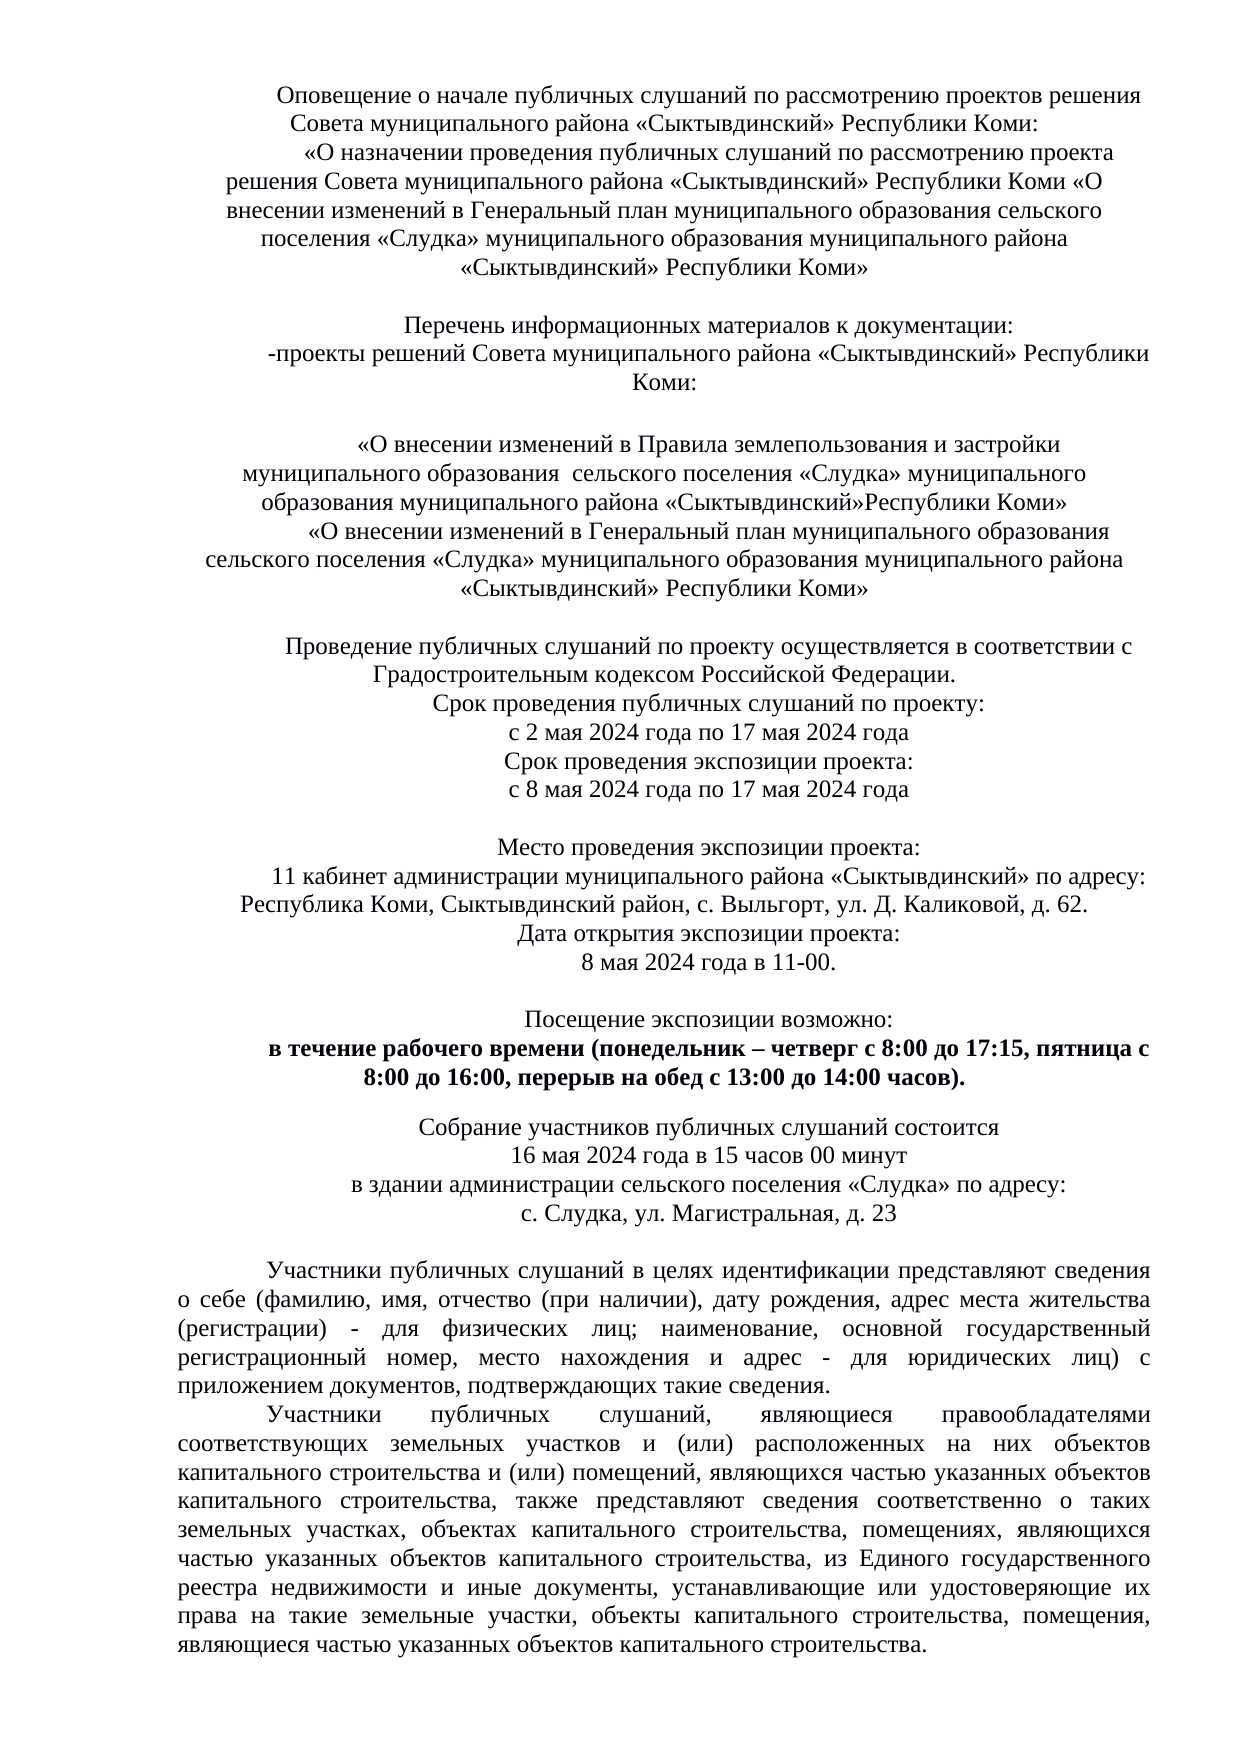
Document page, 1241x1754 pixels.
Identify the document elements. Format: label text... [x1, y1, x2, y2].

text 11 кабинет администрации муниципального района «Сыктывдинский» по адресу: Республика Коми, Сыктывдинский район, с. Выльгорт, ул. Д. Каликовой, д. 62. [177, 861, 1152, 918]
text «О назначении проведения публичных слушаний по рассмотрению проекта решения Совета муниципального района «Сыктывдинский» Республики Коми «О внесении изменений в Генеральный план муниципального образования сельского поселения «Слудка» муниципального образования муниципального района «Сыктывдинский» Республики Коми» [177, 137, 1152, 281]
text Посещение экспозиции возможно: [177, 1004, 1152, 1033]
text с. Слудка, ул. Магистральная, д. 23 [177, 1198, 1152, 1227]
text 8 мая 2024 года в 11-00. [177, 947, 1152, 976]
text с 2 мая 2024 года по 17 мая 2024 года [177, 717, 1152, 746]
text Перечень информационных материалов к документации: [177, 310, 1152, 338]
text Срок проведения экспозиции проекта: [177, 746, 1152, 774]
text Место проведения экспозиции проекта: [177, 832, 1152, 861]
text Собрание участников публичных слушаний состоится [177, 1112, 1152, 1140]
text Проведение публичных слушаний по проекту осуществляется в соответствии с Градостроительным кодексом Российской Федерации. [177, 631, 1152, 688]
text Дата открытия экспозиции проекта: [177, 918, 1152, 947]
text в течение рабочего времени (понедельник – четверг с 8:00 до 17:15, пятница с 8:00 до 16:00, перерыв на обед с 13:00 до 14:00 часов). [177, 1033, 1152, 1091]
list Участники публичных слушаний, являющиеся правообладателями соответствующих земельных участков и (или) расположенных на них объектов капитального строительства и (или) помещений, являющихся частью указанных объектов капитального строительства, также представляют сведения соответственно о таких земельных участках, объектах капитального строительства, помещениях, являющихся частью указанных объектов капитального строительства, из Единого государственного реестра недвижимости и иные документы, устанавливающие или удостоверяющие их права на такие земельные участки, объекты капитального строительства, помещения, являющиеся частью указанных объектов капитального строительства. [177, 1399, 1152, 1658]
text «О внесении изменений в Правила землепользования и застройки муниципального образования сельского поселения «Слудка» муниципального образования муниципального района «Сыктывдинский»Республики Коми» [177, 429, 1152, 516]
text с 8 мая 2024 года по 17 мая 2024 года [177, 774, 1152, 803]
list Участники публичных слушаний в целях идентификации представляют сведения о себе (фамилию, имя, отчество (при наличии), дату рождения, адрес места жительства (регистрации) - для физических лиц; наименование, основной государственный регистрационный номер, место нахождения и адрес - для юридических лиц) с приложением документов, подтверждающих такие сведения. [177, 1255, 1152, 1399]
text 16 мая 2024 года в 15 часов 00 минут [177, 1140, 1152, 1169]
text -проекты решений Совета муниципального района «Сыктывдинский» Республики Коми: [177, 338, 1152, 396]
text Оповещение о начале публичных слушаний по рассмотрению проектов решения Совета муниципального района «Сыктывдинский» Республики Коми: [177, 80, 1152, 137]
text «О внесении изменений в Генеральный план муниципального образования сельского поселения «Слудка» муниципального образования муниципального района «Сыктывдинский» Республики Коми» [177, 516, 1152, 602]
text Срок проведения публичных слушаний по проекту: [177, 688, 1152, 717]
text в здании администрации сельского поселения «Слудка» по адресу: [177, 1169, 1152, 1198]
